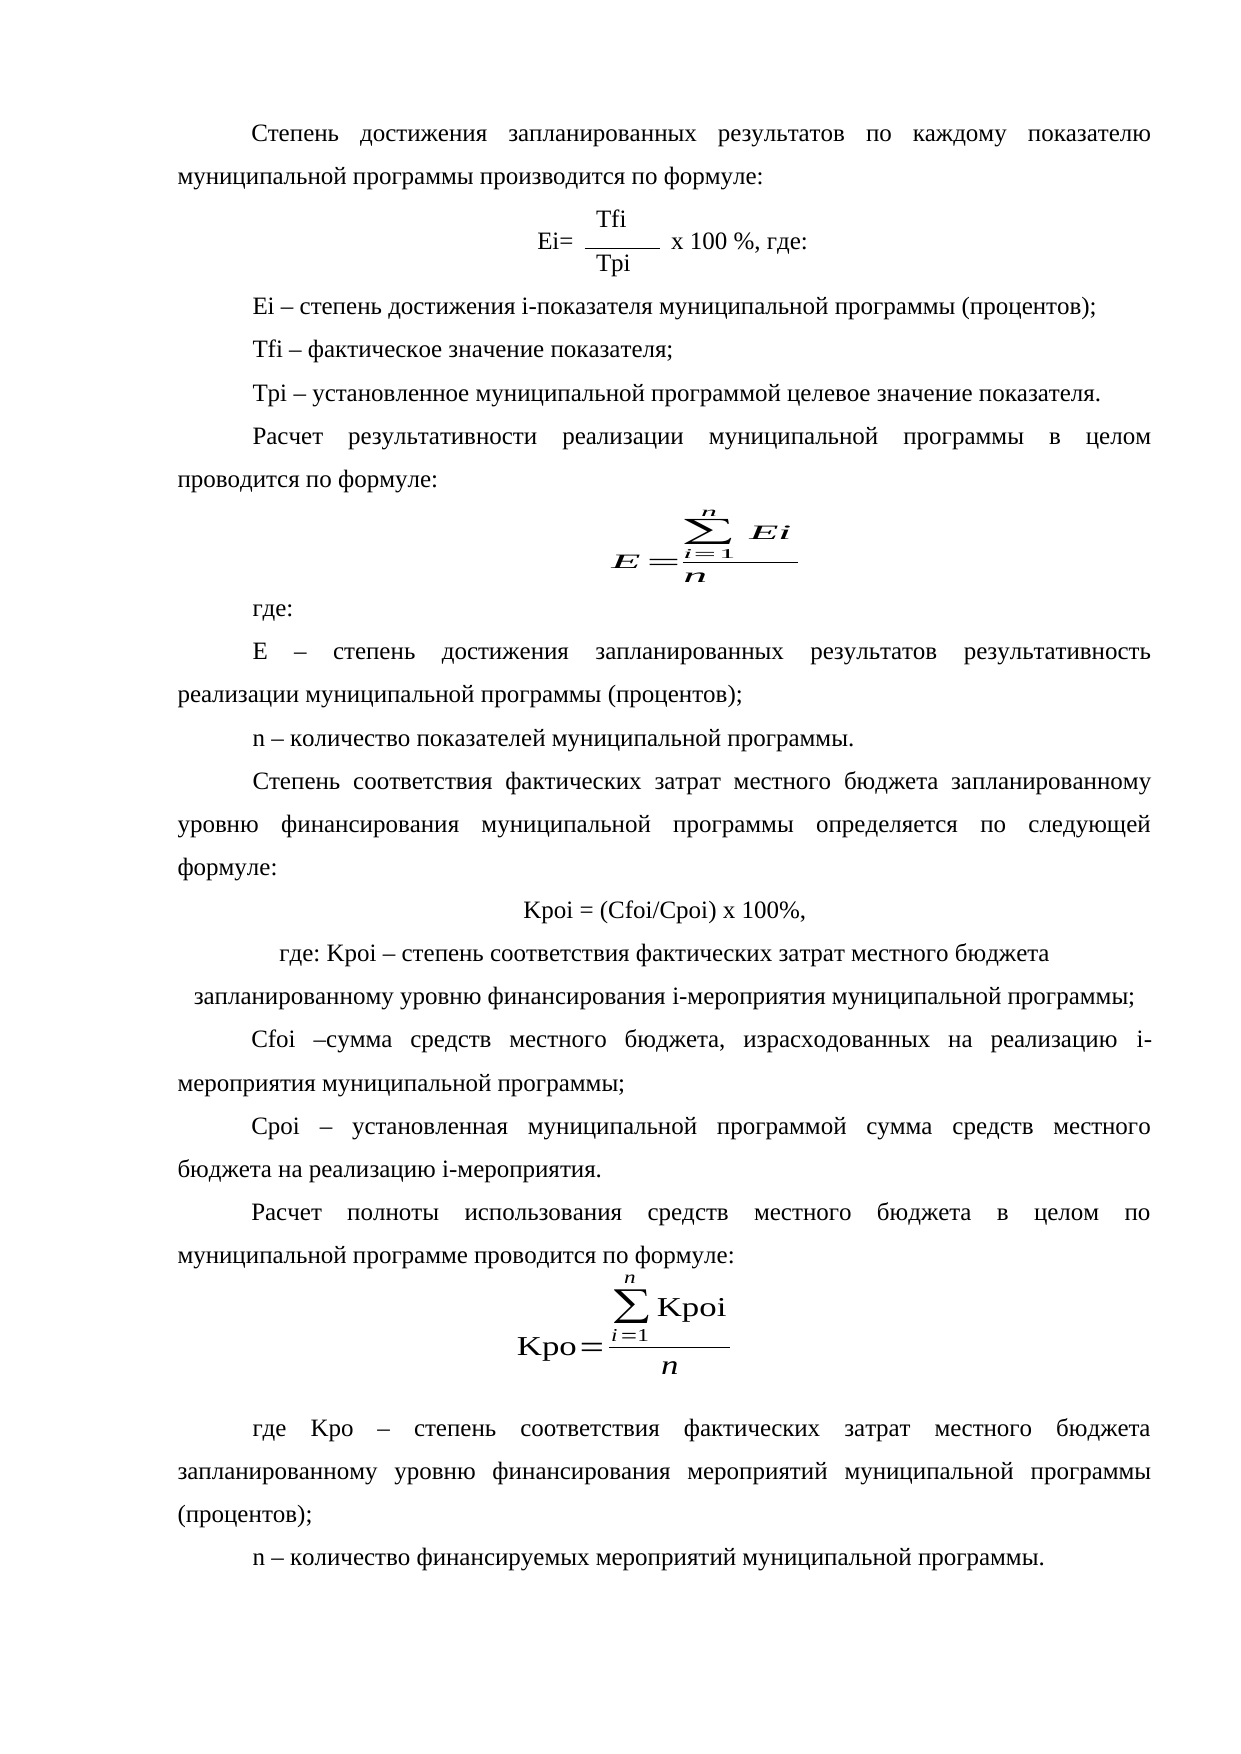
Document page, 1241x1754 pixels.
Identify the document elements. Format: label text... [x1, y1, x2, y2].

text Tfi – фактическое значение показателя; [177, 334, 1152, 363]
text n – количество показателей муниципальной программы. [177, 723, 1152, 751]
text Ei – степень достижения i-показателя муниципальной программы (процентов); [177, 291, 1152, 320]
table_header х 100 %, где: [660, 204, 853, 291]
text Степень соответствия фактических затрат местного бюджета запланированному уровню финансирования муниципальной программы определяется по следующей формуле: [177, 766, 1152, 881]
text где: Kpoi – степень соответствия фактических затрат местного бюджета запланированному уровню финансирования i-мероприятия муниципальной программы; [177, 938, 1152, 1010]
text Kpoi = (Cfoi/Cpoi) х 100%, [177, 895, 1152, 924]
text Расчет полноты использования средств местного бюджета в целом по муниципальной программе проводится по формуле: [177, 1197, 1152, 1269]
table_header Ei= [476, 204, 584, 291]
text Cpoi – установленная муниципальной программой сумма средств местного бюджета на реализацию i-мероприятия. [177, 1111, 1152, 1183]
text Степень достижения запланированных результатов по каждому показателю муниципальной программы производится по формуле: [177, 118, 1152, 190]
text где Kpo – степень соответствия фактических затрат местного бюджета запланированному уровню финансирования мероприятий муниципальной программы (процентов); [177, 1413, 1152, 1528]
table_cell Tpi [585, 249, 659, 291]
text Расчет результативности реализации муниципальной программы в целом проводится по формуле: [177, 421, 1152, 493]
text Tpi – установленное муниципальной программой целевое значение показателя. [177, 378, 1152, 406]
text n – количество финансируемых мероприятий муниципальной программы. [177, 1542, 1152, 1571]
text E – степень достижения запланированных результатов результативность реализации муниципальной программы (процентов); [177, 636, 1152, 708]
text где: [177, 593, 1152, 622]
table_header Tfi [585, 204, 659, 247]
text Cfoi –сумма средств местного бюджета, израсходованных на реализацию i-мероприятия муниципальной программы; [177, 1024, 1152, 1096]
